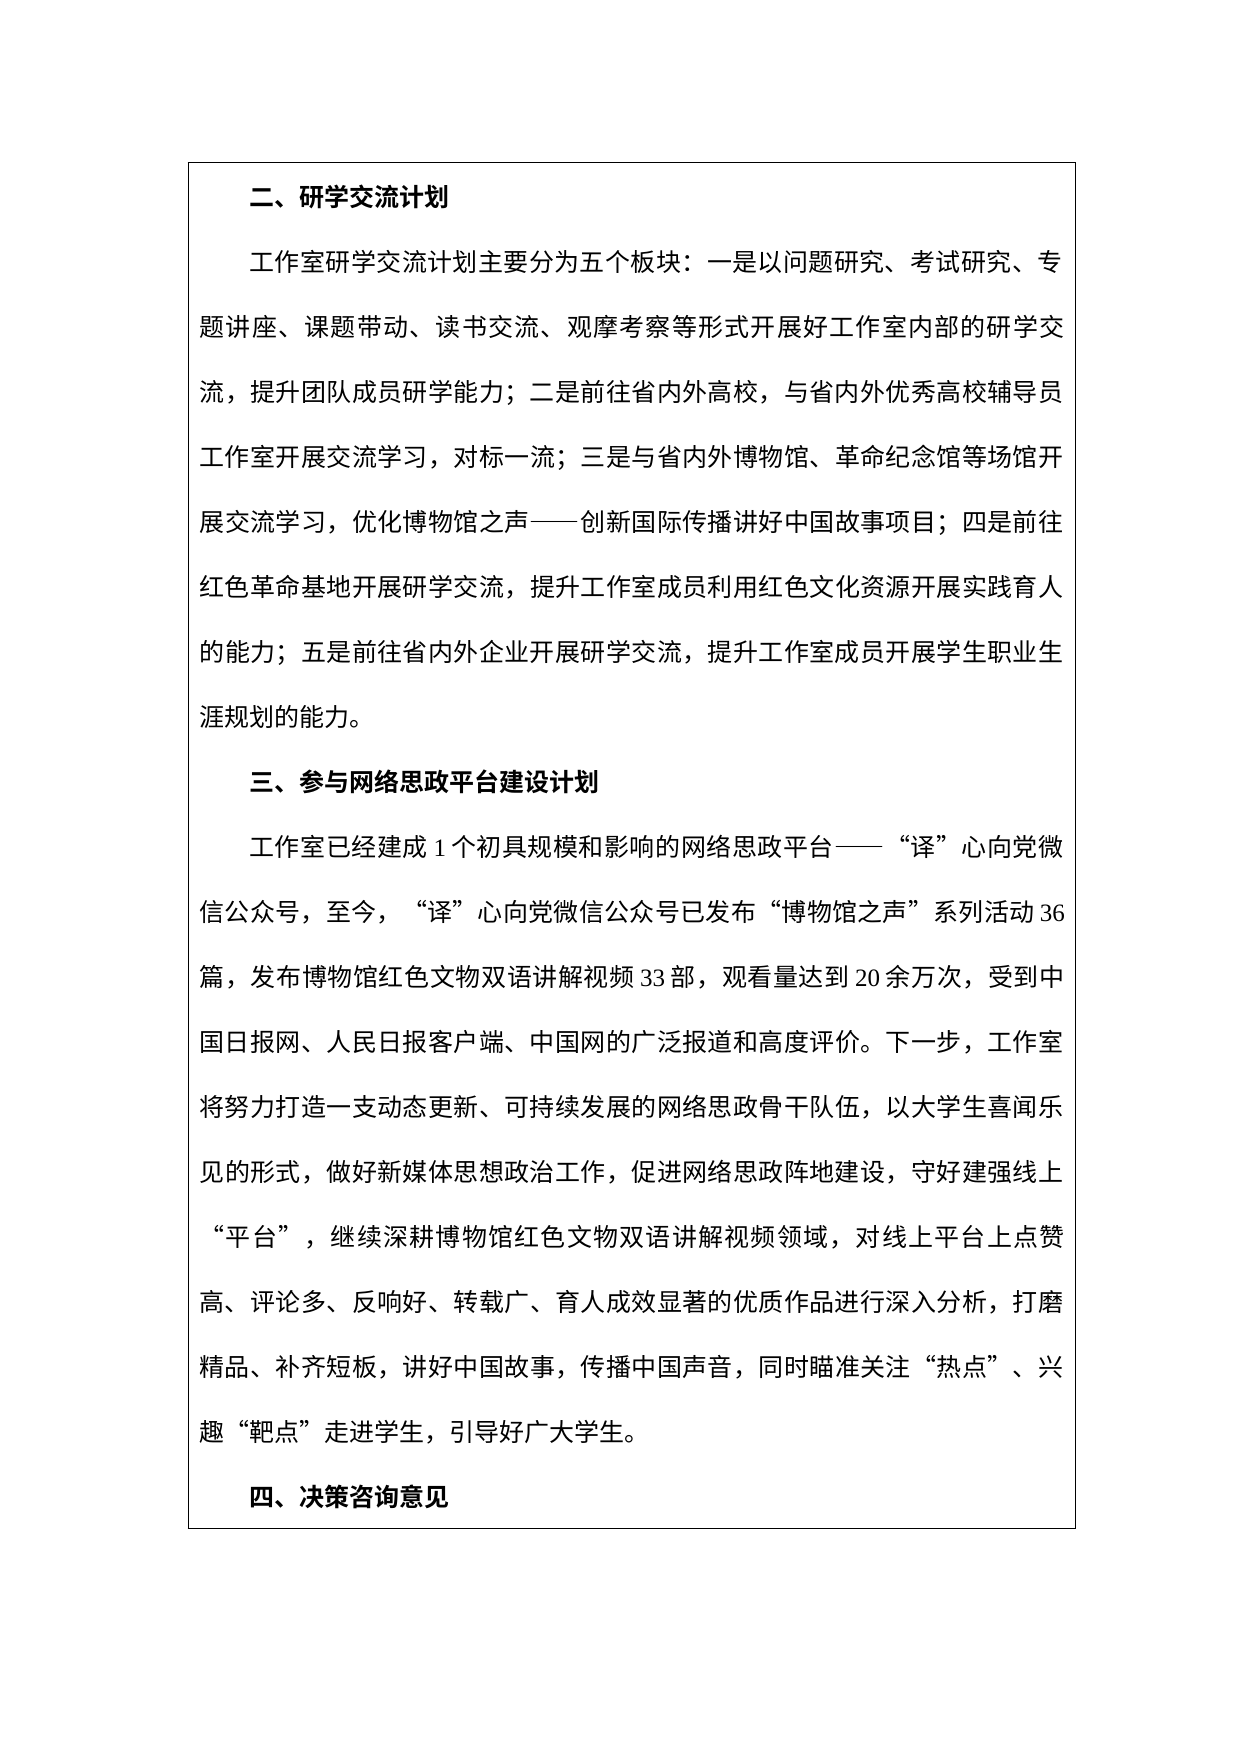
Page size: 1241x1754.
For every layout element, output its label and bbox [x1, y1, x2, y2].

table_header [189, 163, 1075, 1528]
